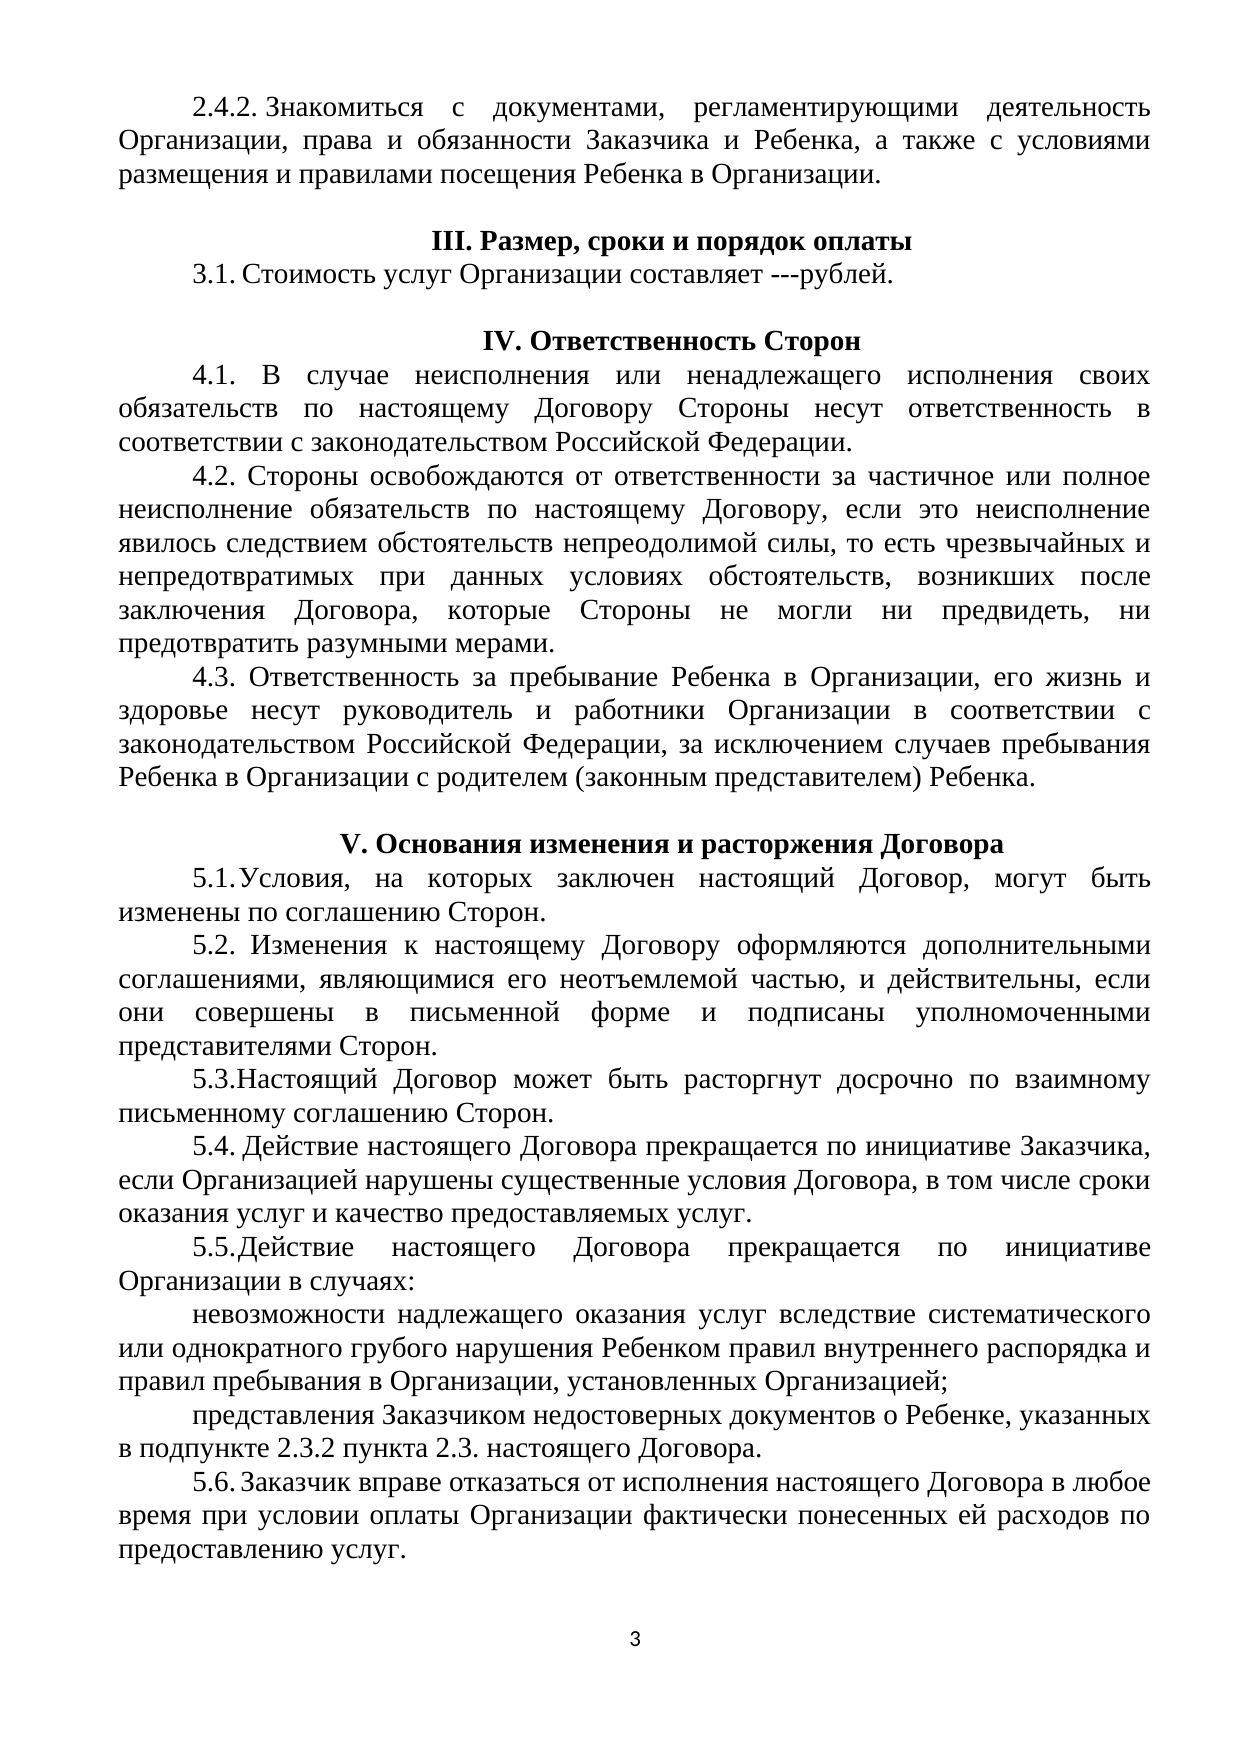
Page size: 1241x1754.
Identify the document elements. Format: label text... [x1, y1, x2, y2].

text 4.3. Ответственность за пребывание Ребенка в Организации, его жизнь и здоровье несут руководитель и работники Организации в соответствии с законодательством Российской Федерации, за исключением случаев пребывания Ребенка в Организации с родителем (законным представителем) Ребенка. [118, 659, 1152, 793]
text V. Основания изменения и расторжения Договора [118, 827, 1152, 860]
list Стоимость услуг Организации составляет ---рублей. [118, 256, 1152, 290]
list Настоящий Договор может быть расторгнут досрочно по взаимному письменному соглашению Сторон. [118, 1061, 1152, 1128]
list Заказчик вправе отказаться от исполнения настоящего Договора в любое время при условии оплаты Организации фактически понесенных ей расходов по предоставлению услуг. [118, 1464, 1152, 1564]
text III. Размер, сроки и порядок оплаты [118, 223, 1152, 256]
list Условия, на которых заключен настоящий Договор, могут быть изменены по соглашению Сторон. [118, 860, 1152, 927]
text 4.1. В случае неисполнения или ненадлежащего исполнения своих обязательств по настоящему Договору Стороны несут ответственность в соответствии с законодательством Российской Федерации. [118, 357, 1152, 458]
list Действие настоящего Договора прекращается по инициативе Организации в случаях: [118, 1229, 1152, 1296]
text невозможности надлежащего оказания услуг вследствие систематического или однократного грубого нарушения Ребенком правил внутреннего распорядка и правил пребывания в Организации, установленных Организацией; [118, 1296, 1152, 1397]
text 4.2. Стороны освобождаются от ответственности за частичное или полное неисполнение обязательств по настоящему Договору, если это неисполнение явилось следствием обстоятельств непреодолимой силы, то есть чрезвычайных и непредотвратимых при данных условиях обстоятельств, возникших после заключения Договора, которые Стороны не могли ни предвидеть, ни предотвратить разумными мерами. [118, 458, 1152, 659]
list Знакомиться с документами, регламентирующими деятельность Организации, права и обязанности Заказчика и Ребенка, а также с условиями размещения и правилами посещения Ребенка в Организации. [118, 89, 1152, 189]
text IV. Ответственность Сторон [118, 323, 1152, 357]
list Действие настоящего Договора прекращается по инициативе Заказчика, если Организацией нарушены существенные условия Договора, в том числе сроки оказания услуг и качество предоставляемых услуг. [118, 1128, 1152, 1229]
text представления Заказчиком недостоверных документов о Ребенке, указанных в подпункте 2.3.2 пункта 2.3. настоящего Договора. [118, 1397, 1152, 1464]
list Изменения к настоящему Договору оформляются дополнительными соглашениями, являющимися его неотъемлемой частью, и действительны, если они совершены в письменной форме и подписаны уполномоченными представителями Сторон. [118, 927, 1152, 1061]
